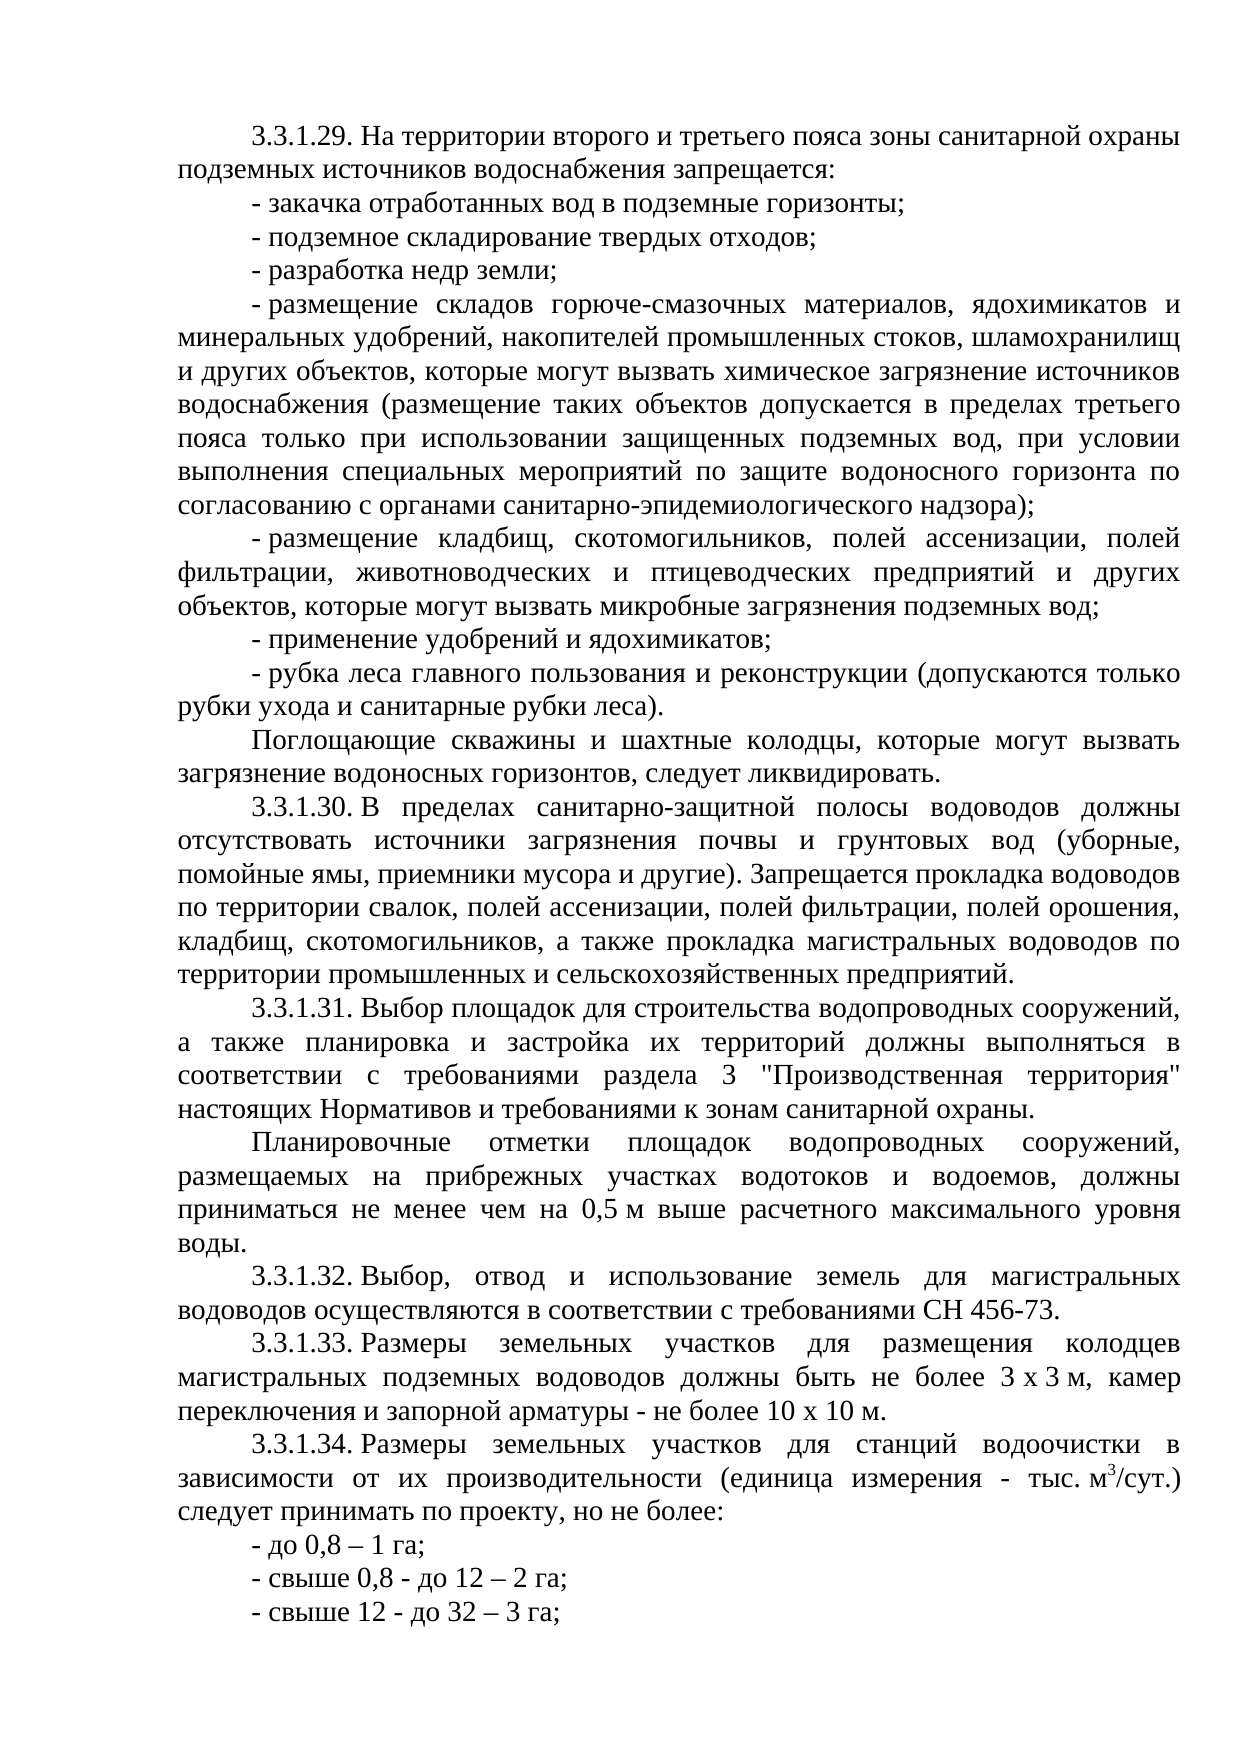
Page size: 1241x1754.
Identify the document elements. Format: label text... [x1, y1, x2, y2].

text 3.3.1.29. На территории второго и третьего пояса зоны санитарной охраны подземных источников водоснабжения запрещается: [177, 118, 1181, 185]
text Поглощающие скважины и шахтные колодцы, которые могут вызвать загрязнение водоносных горизонтов, следует ликвидировать. [177, 722, 1181, 789]
text - закачка отработанных вод в подземные горизонты; [177, 185, 1181, 219]
text - применение удобрений и ядохимикатов; [177, 621, 1181, 655]
text 3.3.1.32. Выбор, отвод и использование земель для магистральных водоводов осуществляются в соответствии с требованиями СН 456-73. [177, 1258, 1181, 1326]
text - до 0,8 – 1 га; [177, 1527, 1181, 1560]
text - разработка недр земли; [177, 252, 1181, 286]
text 3.3.1.34. Размеры земельных участков для станций водоочистки в зависимости от их производительности (единица измерения - тыс. м3/сут.) следует принимать по проекту, но не более: [177, 1426, 1181, 1527]
text - свыше 0,8 - до 12 – 2 га; [177, 1560, 1181, 1594]
text - свыше 12 - до 32 – 3 га; [177, 1594, 1181, 1627]
text - размещение кладбищ, скотомогильников, полей ассенизации, полей фильтрации, животноводческих и птицеводческих предприятий и других объектов, которые могут вызвать микробные загрязнения подземных вод; [177, 521, 1181, 621]
text 3.3.1.31. Выбор площадок для строительства водопроводных сооружений, а также планировка и застройка их территорий должны выполняться в соответствии с требованиями раздела 3 "Производственная территория" настоящих Нормативов и требованиями к зонам санитарной охраны. [177, 990, 1181, 1124]
text - размещение складов горюче-смазочных материалов, ядохимикатов и минеральных удобрений, накопителей промышленных стоков, шламохранилищ и других объектов, которые могут вызвать химическое загрязнение источников водоснабжения (размещение таких объектов допускается в пределах третьего пояса только при использовании защищенных подземных вод, при условии выполнения специальных мероприятий по защите водоносного горизонта по согласованию с органами санитарно-эпидемиологического надзора); [177, 286, 1181, 521]
text 3.3.1.30. В пределах санитарно-защитной полосы водоводов должны отсутствовать источники загрязнения почвы и грунтовых вод (уборные, помойные ямы, приемники мусора и другие). Запрещается прокладка водоводов по территории свалок, полей ассенизации, полей фильтрации, полей орошения, кладбищ, скотомогильников, а также прокладка магистральных водоводов по территории промышленных и сельскохозяйственных предприятий. [177, 789, 1181, 990]
text - рубка леса главного пользования и реконструкции (допускаются только рубки ухода и санитарные рубки леса). [177, 655, 1181, 722]
text Планировочные отметки площадок водопроводных сооружений, размещаемых на прибрежных участках водотоков и водоемов, должны приниматься не менее чем на 0,5 м выше расчетного максимального уровня воды. [177, 1124, 1181, 1258]
text 3.3.1.33. Размеры земельных участков для размещения колодцев магистральных подземных водоводов должны быть не более 3 х 3 м, камер переключения и запорной арматуры - не более 10 х 10 м. [177, 1326, 1181, 1426]
text - подземное складирование твердых отходов; [177, 219, 1181, 252]
